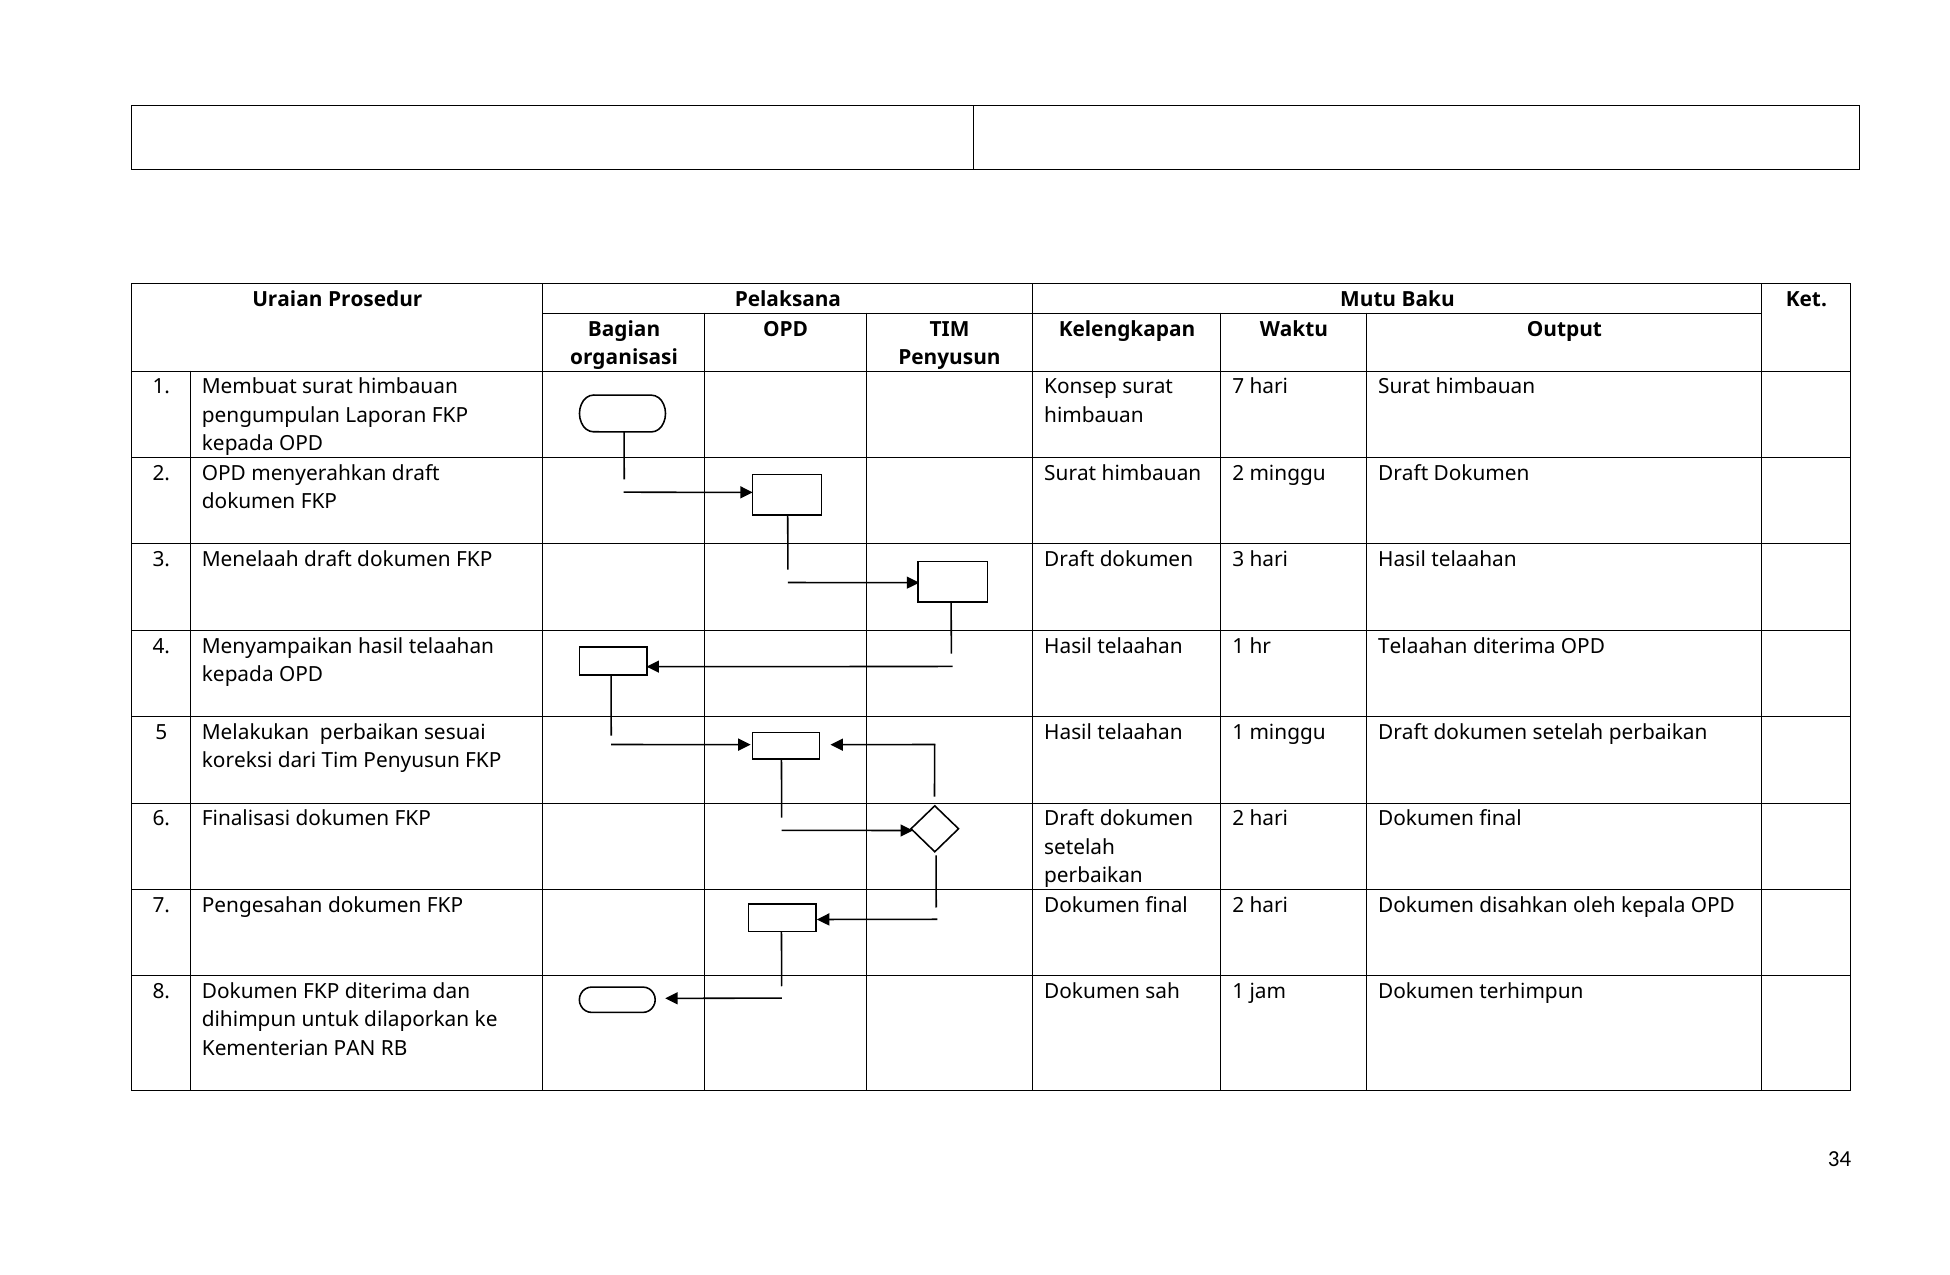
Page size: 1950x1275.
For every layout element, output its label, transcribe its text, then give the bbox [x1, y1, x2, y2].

table_cell Dokumen disahkan oleh kepala OPD [1367, 890, 1761, 975]
table_cell Pengesahan dokumen FKP [191, 890, 542, 975]
table_cell [543, 717, 704, 802]
table_cell Surat himbauan [1367, 372, 1761, 457]
table_header Ket. [1762, 284, 1850, 371]
table_cell Finalisasi dokumen FKP [191, 804, 542, 889]
table_cell 1 minggu [1221, 717, 1366, 802]
table_cell [1762, 631, 1850, 716]
table_cell Telaahan diterima OPD [1367, 631, 1761, 716]
table_cell [543, 804, 704, 889]
table_cell 2 hari [1221, 890, 1366, 975]
table_cell Konsep surat himbauan [1033, 372, 1220, 457]
table_cell Bagian organisasi [543, 314, 704, 371]
table_cell [705, 890, 866, 975]
table_cell Draft dokumen setelah perbaikan [1033, 804, 1220, 889]
table_cell [1762, 890, 1850, 975]
table_cell [1762, 717, 1850, 802]
table_cell [543, 890, 704, 975]
table_cell [705, 544, 866, 630]
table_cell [132, 106, 973, 169]
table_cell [974, 106, 1859, 169]
table_cell 1. [132, 372, 190, 457]
table_cell Menyampaikan hasil telaahan kepada OPD [191, 631, 542, 716]
table_cell [705, 631, 866, 665]
table_cell [543, 544, 704, 630]
table_cell Dokumen final [1033, 890, 1220, 975]
table_cell Hasil telaahan [1033, 717, 1220, 802]
table_cell 2 hari [1221, 804, 1366, 889]
table_cell Waktu [1221, 314, 1366, 371]
table_cell 6. [132, 804, 190, 889]
table_cell [867, 890, 1032, 975]
table_cell 7 hari [1221, 372, 1366, 457]
table_cell Dokumen FKP diterima dan dihimpun untuk dilaporkan ke Kementerian PAN RB [191, 976, 542, 1090]
table_cell [1762, 544, 1850, 630]
table_cell [867, 976, 1032, 1090]
table_cell Melakukan perbaikan sesuai koreksi dari Tim Penyusun FKP [191, 717, 542, 802]
table_cell [867, 544, 1032, 630]
table_cell Dokumen sah [1033, 976, 1220, 1090]
table_cell [867, 372, 1032, 457]
table_cell [705, 976, 866, 1090]
table_header Pelaksana [543, 284, 1032, 313]
table_cell 3. [132, 544, 190, 630]
table_cell [1762, 976, 1850, 1090]
table_cell TIM Penyusun [867, 314, 1032, 371]
table_cell [1762, 372, 1850, 457]
table_header Uraian Prosedur [132, 284, 542, 371]
table_header Mutu Baku [1033, 284, 1761, 313]
table_cell Membuat surat himbauan pengumpulan Laporan FKP kepada OPD [191, 372, 542, 457]
table_cell 1 jam [1221, 976, 1366, 1090]
table_cell Kelengkapan [1033, 314, 1220, 371]
table_cell [543, 372, 704, 457]
table_cell [705, 668, 866, 716]
table_cell [705, 804, 866, 889]
table_cell [543, 976, 704, 1090]
table_cell [867, 631, 1032, 716]
table_cell 4. [132, 631, 190, 716]
table_cell [543, 458, 704, 543]
table_cell Output [1367, 314, 1761, 371]
table_cell Hasil telaahan [1367, 544, 1761, 630]
table_cell [705, 717, 866, 802]
table_cell [1762, 458, 1850, 543]
table_cell [705, 372, 866, 457]
table_cell [867, 458, 1032, 543]
table_cell 5 [132, 717, 190, 802]
table_cell 2 minggu [1221, 458, 1366, 543]
table_cell Hasil telaahan [1033, 631, 1220, 716]
table_cell 3 hari [1221, 544, 1366, 630]
table_cell Dokumen terhimpun [1367, 976, 1761, 1090]
table_cell 1 hr [1221, 631, 1366, 716]
table_cell [1762, 804, 1850, 889]
table_cell OPD [705, 314, 866, 371]
table_cell [867, 717, 1032, 802]
table_cell [867, 804, 1032, 889]
table_cell Draft Dokumen [1367, 458, 1761, 543]
table_cell [543, 631, 704, 716]
table_cell [705, 458, 866, 543]
table_cell 8. [132, 976, 190, 1090]
table_cell Draft dokumen [1033, 544, 1220, 630]
table_cell OPD menyerahkan draft dokumen FKP [191, 458, 542, 543]
table_cell 7. [132, 890, 190, 975]
table_cell Surat himbauan [1033, 458, 1220, 543]
table_cell 2. [132, 458, 190, 543]
table_cell Menelaah draft dokumen FKP [191, 544, 542, 630]
table_cell Dokumen final [1367, 804, 1761, 889]
table_cell Draft dokumen setelah perbaikan [1367, 717, 1761, 802]
